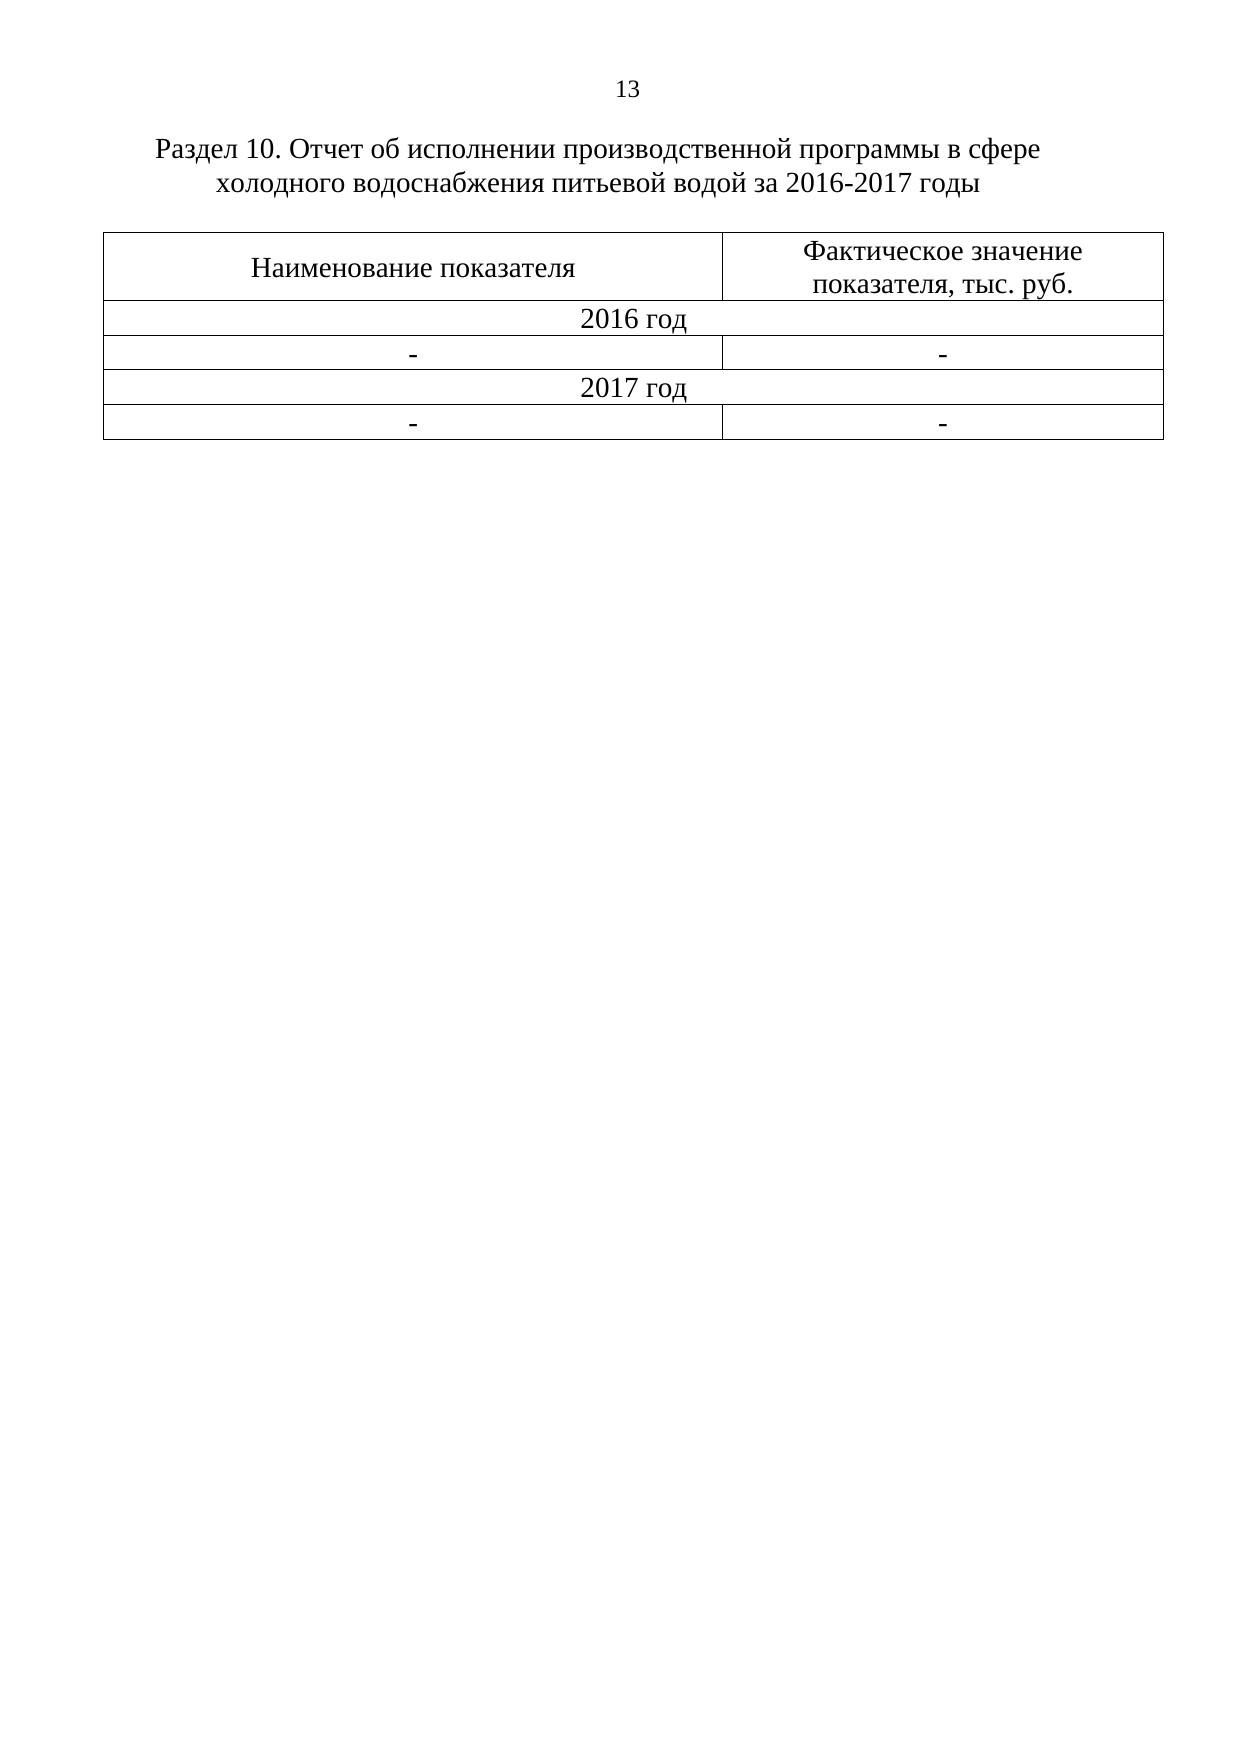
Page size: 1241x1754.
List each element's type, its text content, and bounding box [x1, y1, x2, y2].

table_cell - [104, 336, 722, 369]
table_header Фактическое значение показателя, тыс. руб. [723, 233, 1163, 300]
text Раздел 10. Отчет об исполнении производственной программы в сфере холодного водоснабжения питьевой водой за 2016-2017 годы [103, 131, 1092, 198]
table_cell 2016 год [104, 301, 1163, 335]
table_cell - [723, 405, 1163, 438]
table_header Наименование показателя [104, 233, 722, 300]
table_cell - [104, 405, 722, 438]
table_cell 2017 год [104, 370, 1163, 404]
table_cell - [723, 336, 1163, 369]
